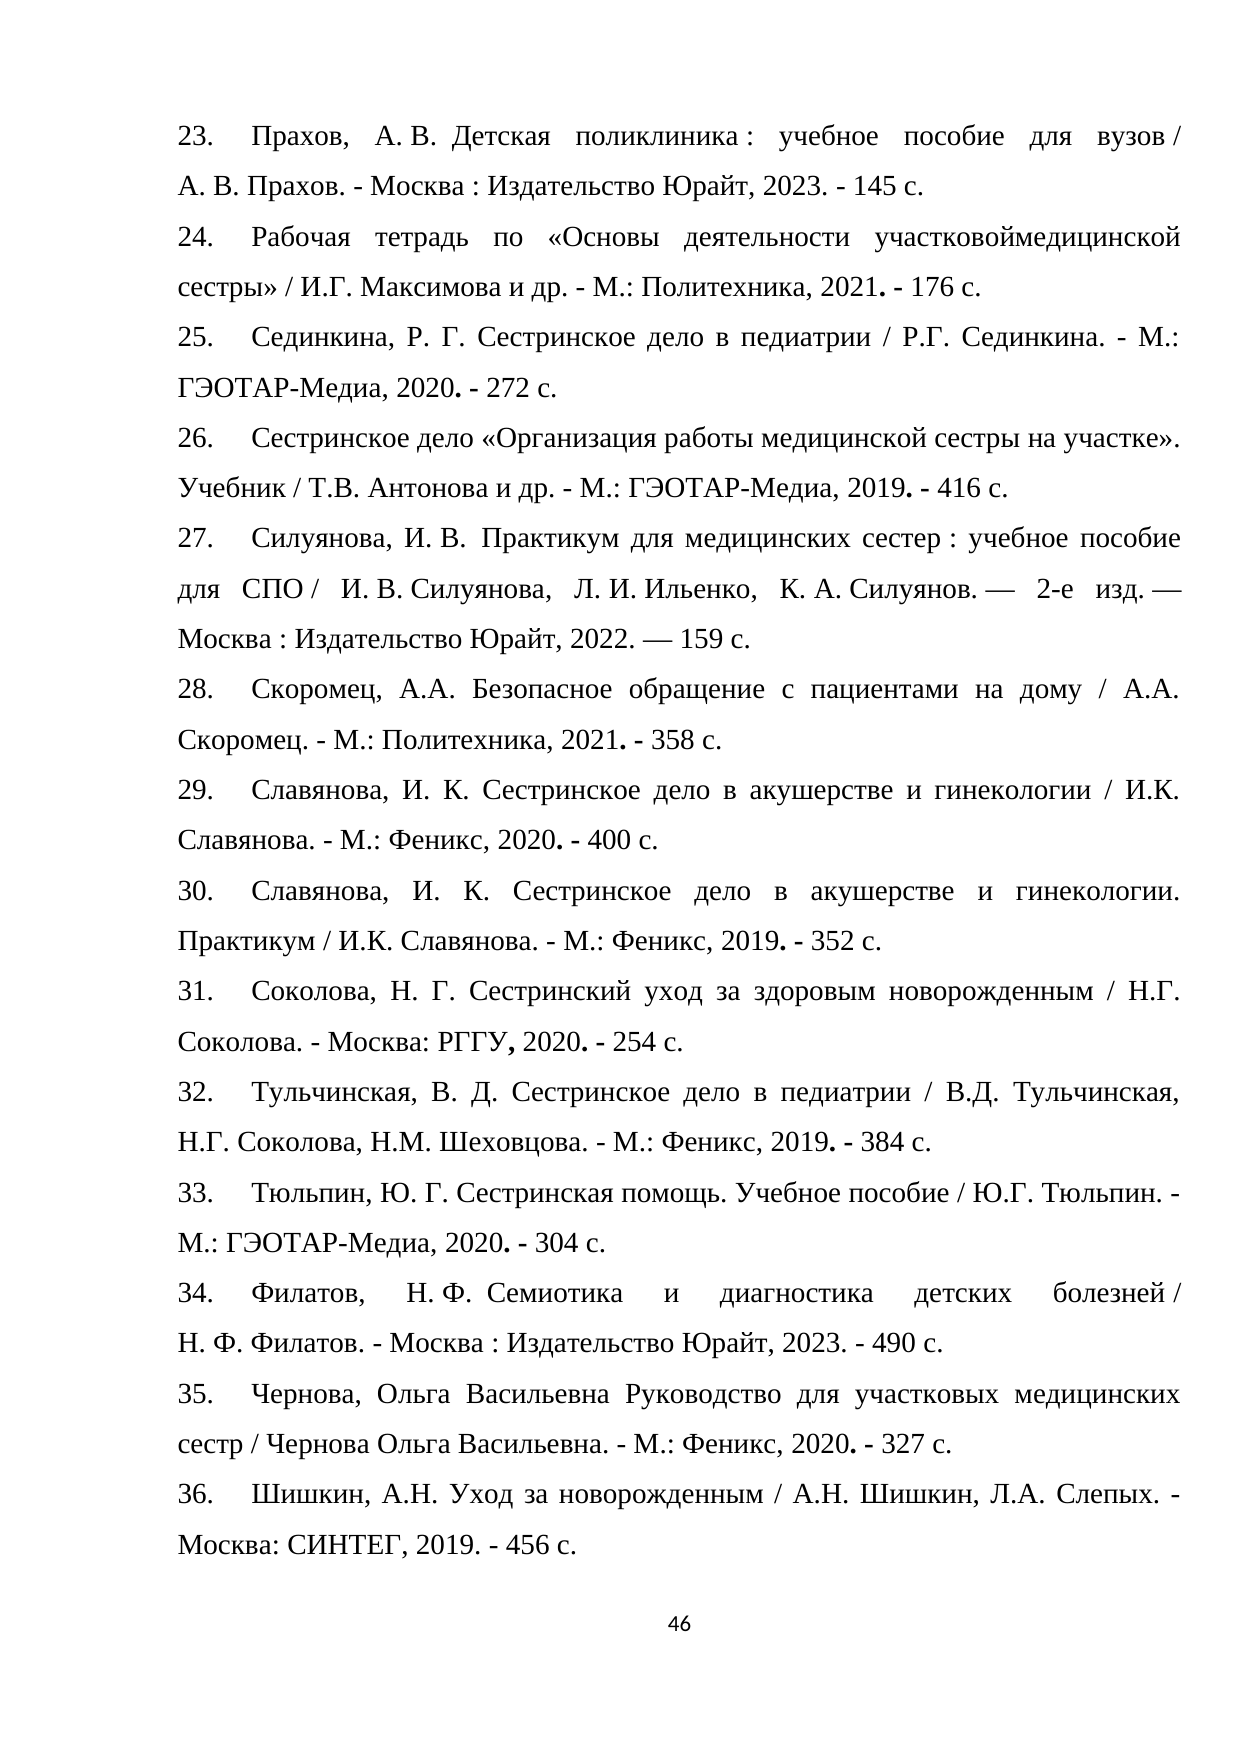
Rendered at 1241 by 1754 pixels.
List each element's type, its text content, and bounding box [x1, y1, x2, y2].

list Шишкин, А.Н. Уход за новорожденным / А.Н. Шишкин, Л.А. Слепых. - Москва: СИНТЕГ, 2019. - 456 c. [177, 1477, 1181, 1560]
list Прахов, А. В. Детская поликлиника : учебное пособие для вузов / А. В. Прахов. - Москва : Издательство Юрайт, 2023. - 145 с. [177, 118, 1181, 202]
list Славянова, И. К. Сестринское дело в акушерстве и гинекологии / И.К. Славянова. - М.: Феникс, 2020. - 400 c. [177, 772, 1181, 856]
list Тульчинская, В. Д. Сестринское дело в педиатрии / В.Д. Тульчинская, Н.Г. Соколова, Н.М. Шеховцова. - М.: Феникс, 2019. - 384 c. [177, 1074, 1181, 1158]
list Сестринское дело «Организация работы медицинской сестры на участке». Учебник / Т.В. Антонова и др. - М.: ГЭОТАР-Медиа, 2019. - 416 c. [177, 420, 1181, 504]
list Рабочая тетрадь по «Основы деятельности участковоймедицинской сестры» / И.Г. Максимова и др. - М.: Политехника, 2021. - 176 c. [177, 219, 1181, 303]
list Филатов, Н. Ф. Семиотика и диагностика детских болезней / Н. Ф. Филатов. - Москва : Издательство Юрайт, 2023. - 490 с. [177, 1275, 1181, 1359]
list Славянова, И. К. Сестринское дело в акушерстве и гинекологии. Практикум / И.К. Славянова. - М.: Феникс, 2019. - 352 c. [177, 873, 1181, 957]
list Скоромец, А.А. Безопасное обращение с пациентами на дому / А.А. Скоромец. - М.: Политехника, 2021. - 358 c. [177, 672, 1181, 755]
list Чернова, Ольга Васильевна Руководство для участковых медицинских сестр / Чернова Ольга Васильевна. - М.: Феникс, 2020. - 327 c. [177, 1376, 1181, 1460]
list Тюльпин, Ю. Г. Сестринская помощь. Учебное пособие / Ю.Г. Тюльпин. - М.: ГЭОТАР-Медиа, 2020. - 304 c. [177, 1175, 1181, 1258]
list Сединкина, Р. Г. Сестринское дело в педиатрии / Р.Г. Сединкина. - М.: ГЭОТАР-Медиа, 2020. - 272 c. [177, 319, 1181, 403]
list Соколова, Н. Г. Сестринский уход за здоровым новорожденным / Н.Г. Соколова. - Москва: РГГУ, 2020. - 254 c. [177, 973, 1181, 1057]
list Силуянова, И. В. Практикум для медицинских сестер : учебное пособие для СПО / И. В. Силуянова, Л. И. Ильенко, К. А. Силуянов. — 2-е изд. — Москва : Издательство Юрайт, 2022. — 159 с. [177, 521, 1181, 655]
